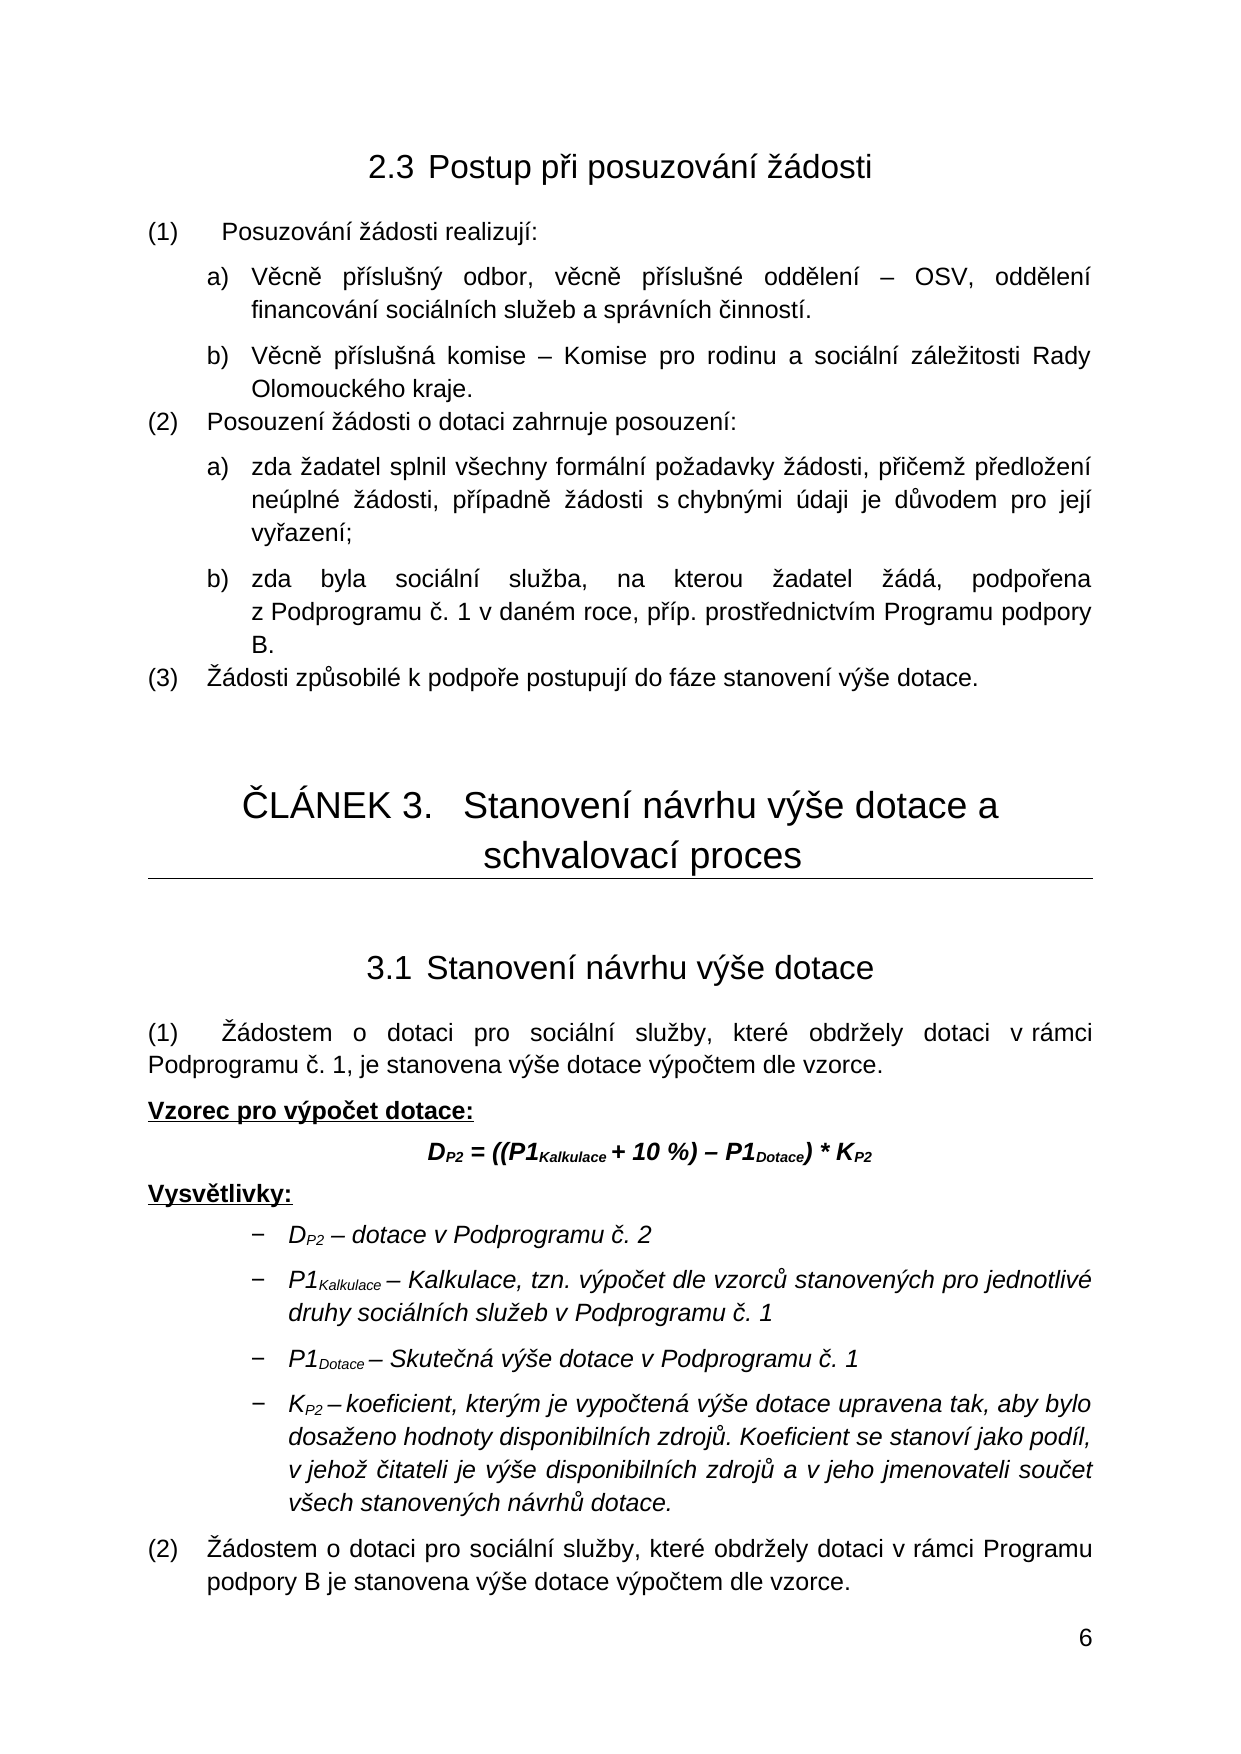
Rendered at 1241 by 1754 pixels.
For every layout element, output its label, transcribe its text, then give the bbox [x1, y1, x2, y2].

text Vysvětlivky: [148, 1178, 1093, 1207]
text P1Kalkulace – Kalkulace, tzn. výpočet dle vzorců stanovených pro jednotlivé druhy sociálních služeb v Podprogramu č. 1 [251, 1265, 1093, 1327]
text Věcně příslušná komise – Komise pro rodinu a sociální záležitosti Rady Olomouckého kraje. [207, 341, 1093, 403]
subtitle Stanovení návrhu výše dotace a schvalovací proces [148, 783, 1093, 878]
text Žádostem o dotaci pro sociální služby, které obdržely dotaci v rámci Programu podpory B je stanovena výše dotace výpočtem dle vzorce. [148, 1534, 1093, 1596]
text zda byla sociální služba, na kterou žadatel žádá, podpořena z Podprogramu č. 1 v daném roce, příp. prostřednictvím Programu podpory B. [207, 564, 1093, 659]
subtitle Stanovení návrhu výše dotace [148, 948, 1093, 987]
text zda žadatel splnil všechny formální požadavky žádosti, přičemž předložení neúplné žádosti, případně žádosti s chybnými údaji je důvodem pro její vyřazení; [207, 452, 1093, 547]
list Žádostem o dotaci pro sociální služby, které obdržely dotaci v rámci Podprogramu č. 1, je stanovena výše dotace výpočtem dle vzorce. [148, 1017, 1093, 1079]
text DP2 – dotace v Podprogramu č. 2 [251, 1220, 1093, 1248]
text Žádosti způsobilé k podpoře postupují do fáze stanovení výše dotace. [148, 663, 1093, 692]
text P1Dotace – Skutečná výše dotace v Podprogramu č. 1 [251, 1344, 1093, 1373]
text Posouzení žádosti o dotaci zahrnuje posouzení: [148, 407, 1093, 436]
subtitle Postup při posuzování žádosti [148, 148, 1093, 186]
text Vzorec pro výpočet dotace: [148, 1096, 1093, 1125]
list Posuzování žádosti realizují: [148, 217, 1093, 246]
text DP2 = ((P1Kalkulace + 10 %) – P1Dotace) * KP2 [207, 1137, 1093, 1166]
text Věcně příslušný odbor, věcně příslušné oddělení – OSV, oddělení financování sociálních služeb a správních činností. [207, 262, 1093, 324]
